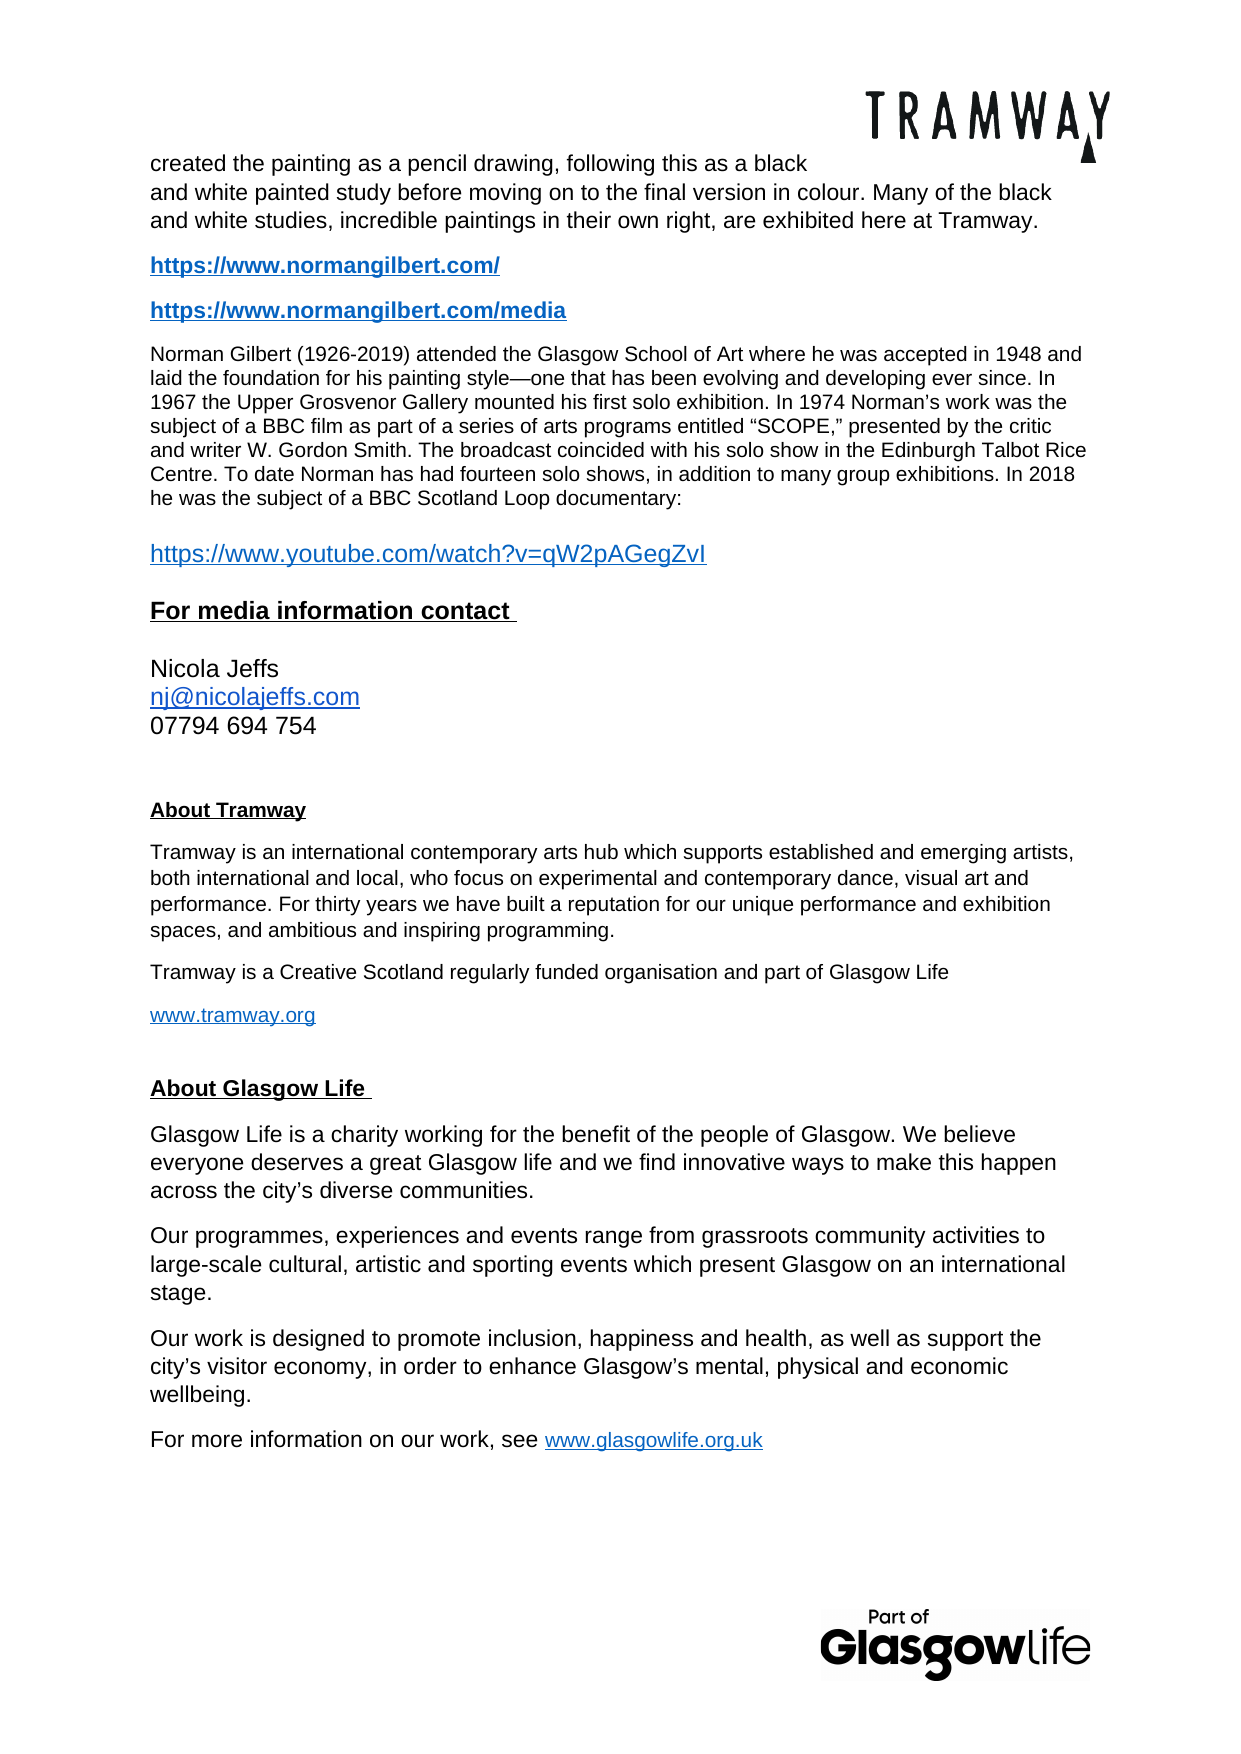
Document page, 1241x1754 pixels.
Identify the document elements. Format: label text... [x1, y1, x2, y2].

text nj@nicolajeffs.com [150, 682, 1090, 711]
text Norman Gilbert (1926-2019) attended the Glasgow School of Art where he was accepted in 1948 and laid the foundation for his painting style—one that has been evolving and developing ever since. In 1967 the Upper Grosvenor Gallery mounted his first solo exhibition. In 1974 Norman’s work was the subject of a BBC film as part of a series of arts programs entitled “SCOPE,” presented by the critic and writer W. Gordon Smith. The broadcast coincided with his solo show in the Edinburgh Talbot Rice Centre. To date Norman has had fourteen solo shows, in addition to many group exhibitions. In 2018 he was the subject of a BBC Scotland Loop documentary: [150, 342, 1090, 510]
picture [820, 1609, 1091, 1681]
text About Glasgow Life [150, 1075, 1090, 1102]
picture [865, 91, 1110, 163]
text 07794 694 754 [150, 711, 1090, 740]
text https://www.youtube.com/watch?v=qW2pAGegZvI [150, 539, 1090, 567]
text For more information on our work, see www.glasgowlife.org.uk [150, 1426, 1090, 1453]
text Our programmes, experiences and events range from grassroots community activities to large-scale cultural, artistic and sporting events which present Glasgow on an international stage. [150, 1222, 1090, 1306]
text Nicola Jeffs [150, 654, 1090, 682]
text https://www.normangilbert.com/media [150, 297, 1081, 323]
text Glasgow Life is a charity working for the benefit of the people of Glasgow. We believe everyone deserves a great Glasgow life and we find innovative ways to make this happen across the city’s diverse communities. [150, 1121, 1090, 1204]
text Tramway is a Creative Scotland regularly funded organisation and part of Glasgow Life [150, 960, 1090, 984]
text Our work is designed to promote inclusion, happiness and health, as well as support the city’s visitor economy, in order to enhance Glasgow’s mental, physical and economic wellbeing. [150, 1324, 1090, 1408]
text www.tramway.org [150, 1002, 1090, 1057]
text Tramway is an international contemporary arts hub which supports established and emerging artists, both international and local, who focus on experimental and contemporary dance, visual art and performance. For thirty years we have built a reputation for our unique performance and exhibition spaces, and ambitious and inspiring programming. [150, 840, 1090, 941]
text For media information contact [150, 596, 1090, 625]
text https://www.normangilbert.com/ [150, 252, 1081, 278]
text About Tramway [150, 797, 1090, 821]
